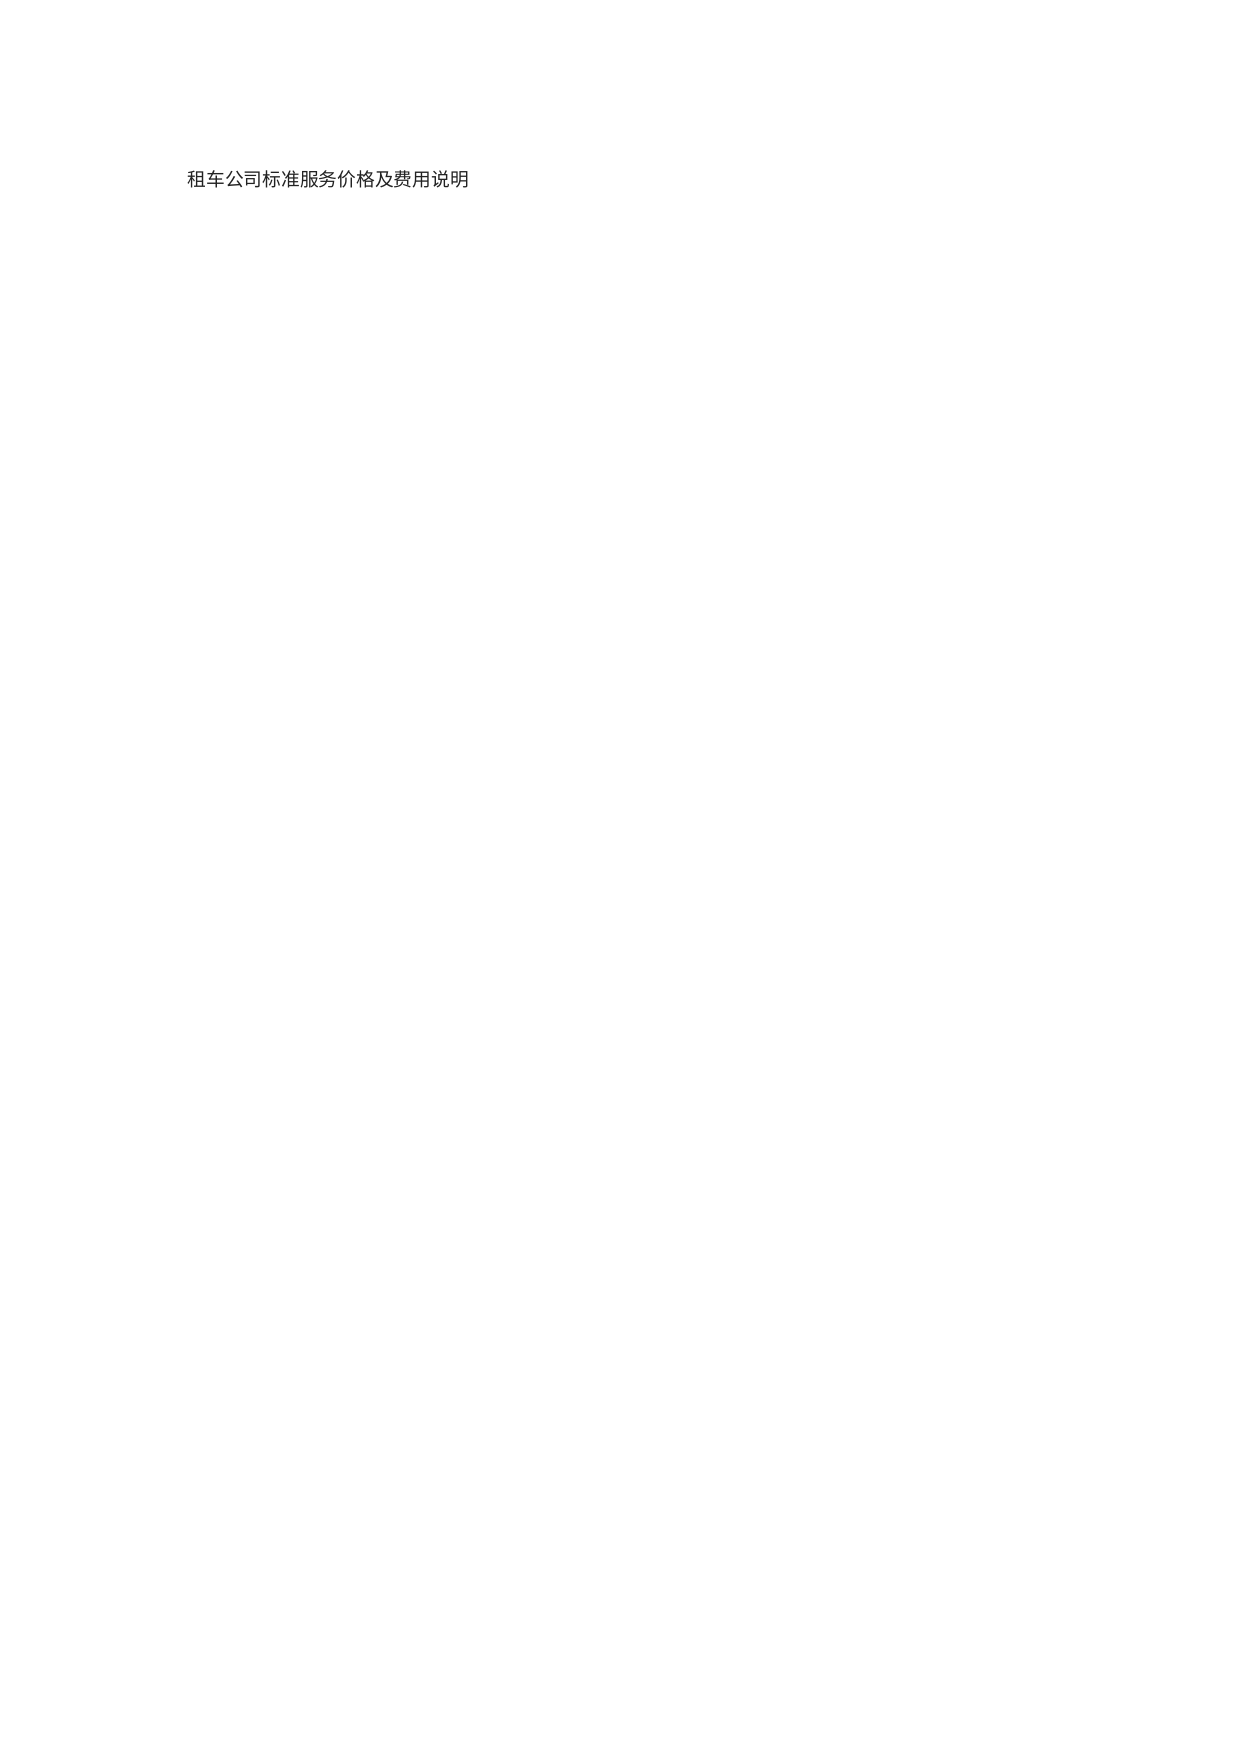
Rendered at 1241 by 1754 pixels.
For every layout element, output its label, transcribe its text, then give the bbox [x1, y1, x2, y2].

text 租车公司标准服务价格及费用说明 [187, 162, 1053, 194]
